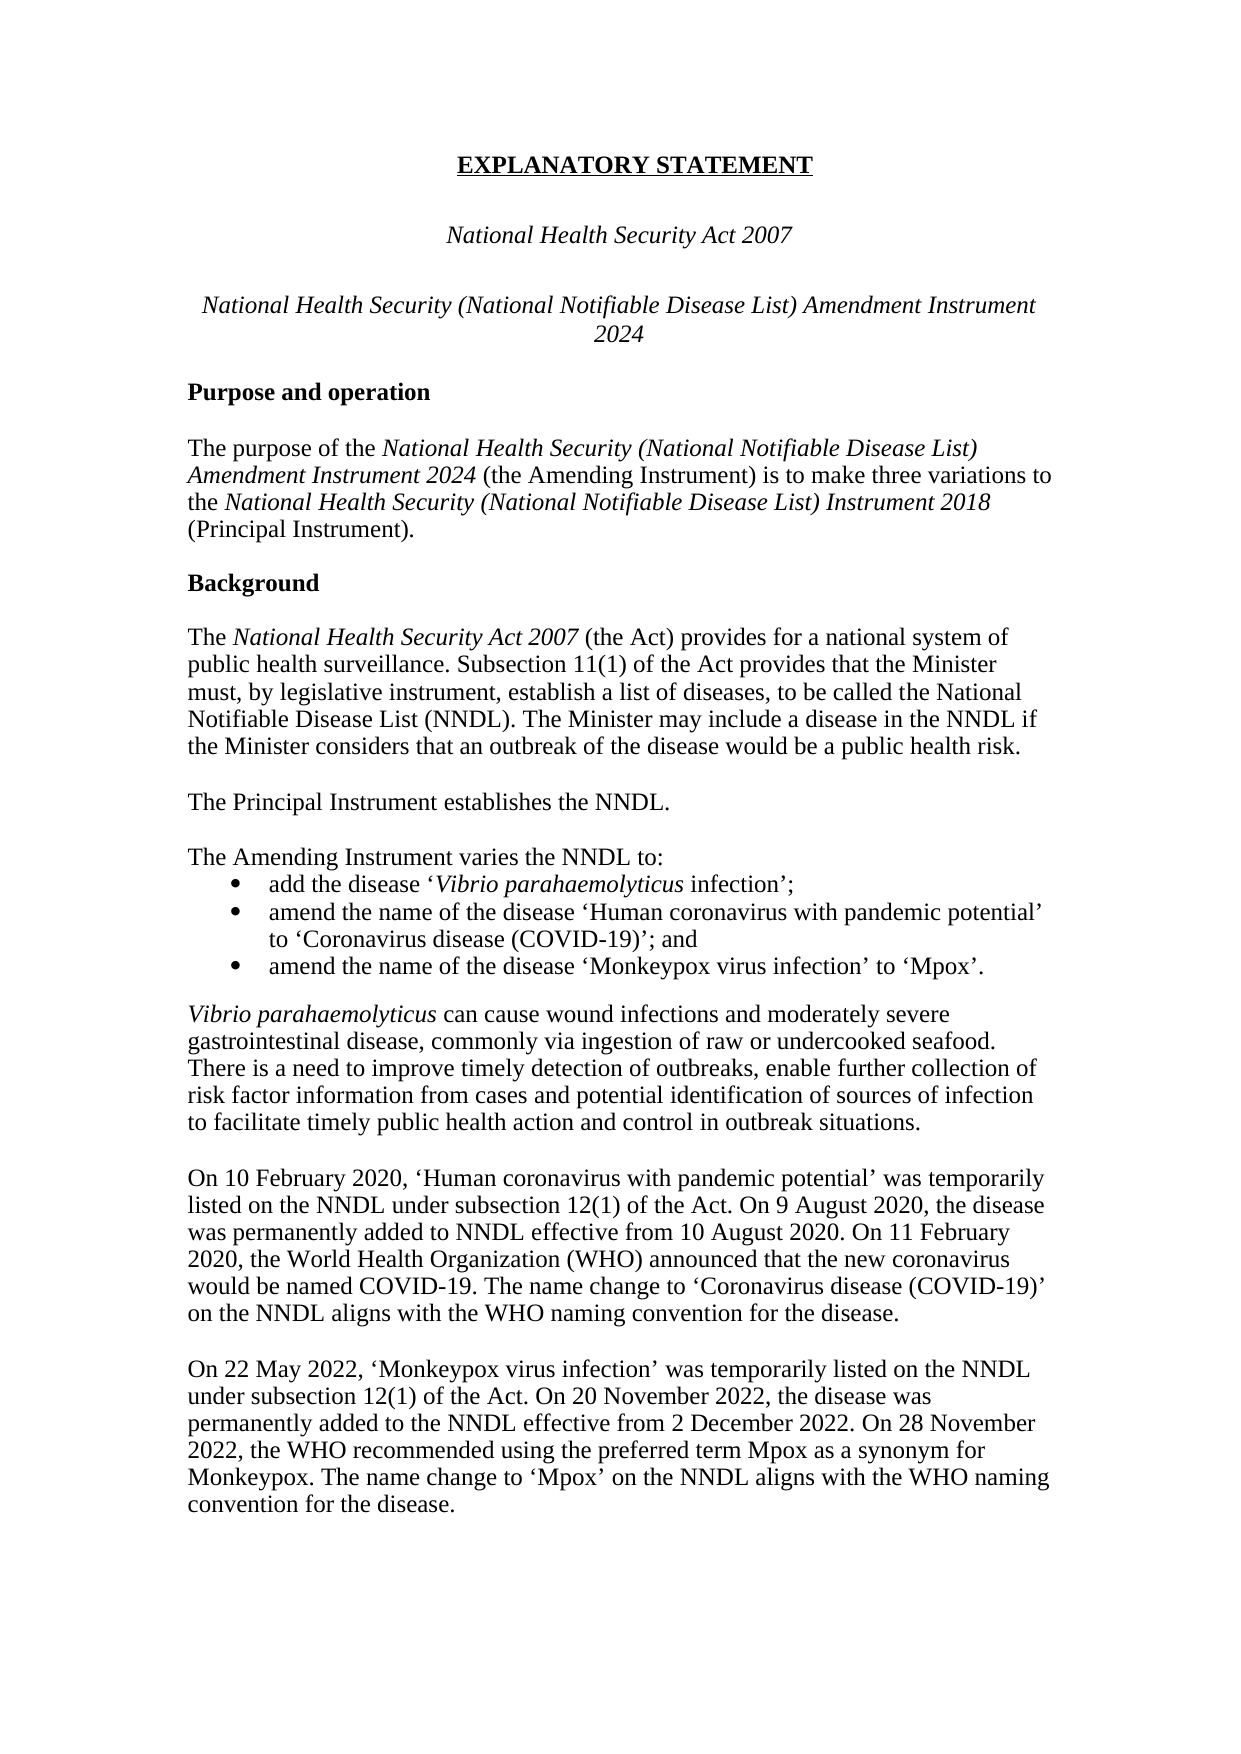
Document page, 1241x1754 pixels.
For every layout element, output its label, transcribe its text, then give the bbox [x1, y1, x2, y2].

text On 10 February 2020, ‘Human coronavirus with pandemic potential’ was temporarily listed on the NNDL under subsection 12(1) of the Act. On 9 August 2020, the disease was permanently added to NNDL effective from 10 August 2020. On 11 February 2020, the World Health Organization (WHO) announced that the new coronavirus would be named COVID-19. The name change to ‘Coronavirus disease (COVID-19)’ on the NNDL aligns with the WHO naming convention for the disease. [187, 1164, 1053, 1327]
text The Principal Instrument establishes the NNDL. [187, 788, 1053, 815]
list amend the name of the disease ‘Human coronavirus with pandemic potential’ to ‘Coronavirus disease (COVID-19)’; and [231, 898, 1053, 952]
text National Health Security (National Notifiable Disease List) Amendment Instrument 2024 [187, 290, 1053, 347]
list add the disease ‘Vibrio parahaemolyticus infection’; [231, 871, 1053, 898]
text National Health Security Act 2007 [187, 220, 1053, 249]
text Vibrio parahaemolyticus can cause wound infections and moderately severe gastrointestinal disease, commonly via ingestion of raw or undercooked seafood. There is a need to improve timely detection of outbreaks, enable further collection of risk factor information from cases and potential identification of sources of infection to facilitate timely public health action and control in outbreak situations. [187, 1000, 1053, 1136]
text EXPLANATORY STATEMENT [217, 150, 1053, 179]
text On 22 May 2022, ‘Monkeypox virus infection’ was temporarily listed on the NNDL under subsection 12(1) of the Act. On 20 November 2022, the disease was permanently added to the NNDL effective from 2 December 2022. On 28 November 2022, the WHO recommended using the preferred term Mpox as a synonym for Monkeypox. The name change to ‘Mpox’ on the NNDL aligns with the WHO naming convention for the disease. [187, 1356, 1053, 1518]
text Background [187, 570, 1053, 597]
text The Amending Instrument varies the NNDL to: [187, 844, 1053, 871]
list amend the name of the disease ‘Monkeypox virus infection’ to ‘Mpox’. [231, 952, 1053, 979]
text The National Health Security Act 2007 (the Act) provides for a national system of public health surveillance. Subsection 11(1) of the Act provides that the Minister must, by legislative instrument, establish a list of diseases, to be called the National Notifiable Disease List (NNDL). The Minister may include a disease in the NNDL if the Minister considers that an outbreak of the disease would be a public health risk. [187, 624, 1053, 759]
text The purpose of the National Health Security (National Notifiable Disease List) Amendment Instrument 2024 (the Amending Instrument) is to make three variations to the National Health Security (National Notifiable Disease List) Instrument 2018 (Principal Instrument). [187, 434, 1053, 543]
text Purpose and operation [187, 377, 1053, 405]
